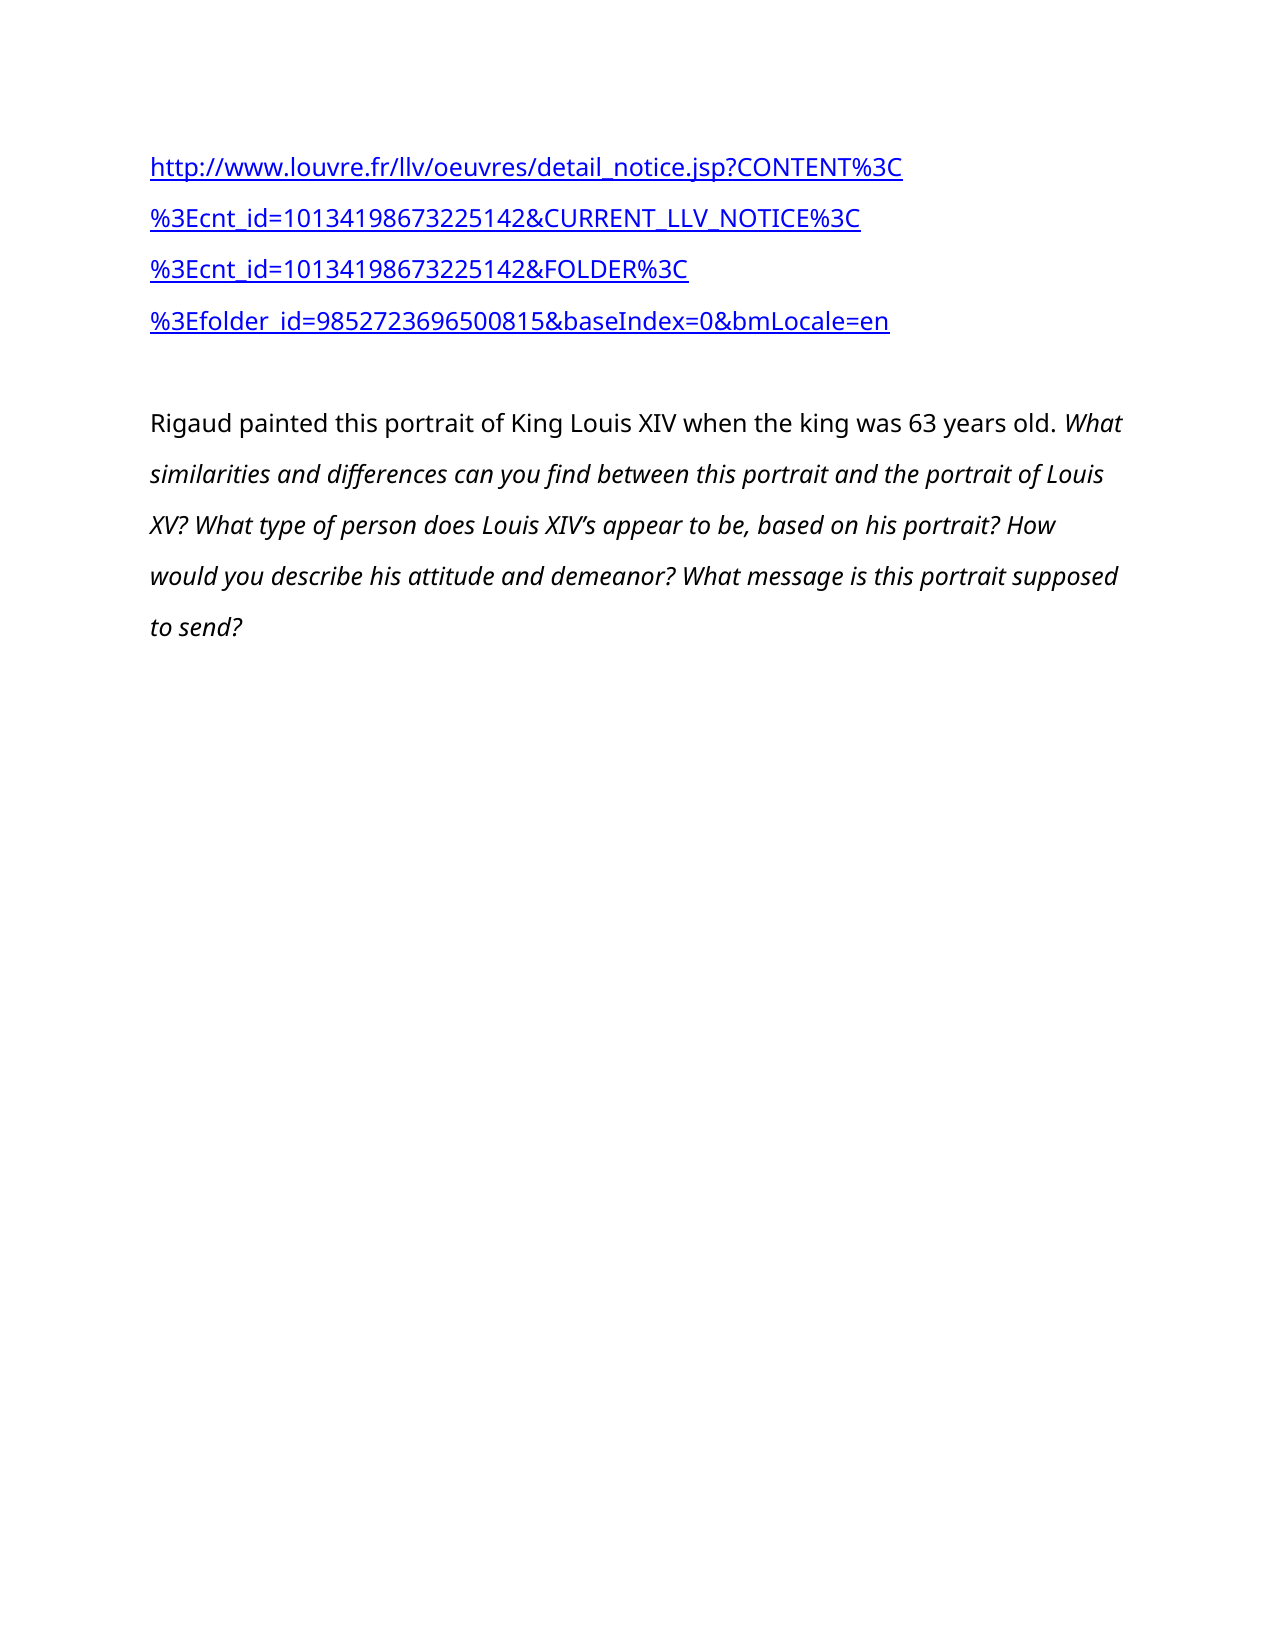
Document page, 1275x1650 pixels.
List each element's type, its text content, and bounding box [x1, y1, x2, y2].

text http://www.louvre.fr/llv/oeuvres/detail_notice.jsp?CONTENT%3C%3Ecnt_id=10134198673225142&CURRENT_LLV_NOTICE%3C%3Ecnt_id=10134198673225142&FOLDER%3C%3Efolder_id=9852723696500815&baseIndex=0&bmLocale=en [150, 150, 1125, 337]
text Rigaud painted this portrait of King Louis XIV when the king was 63 years old. What similarities and differences can you find between this portrait and the portrait of Louis XV? What type of person does Louis XIV’s appear to be, based on his portrait? How would you describe his attitude and demeanor? What message is this portrait supposed to send? [150, 405, 1125, 643]
